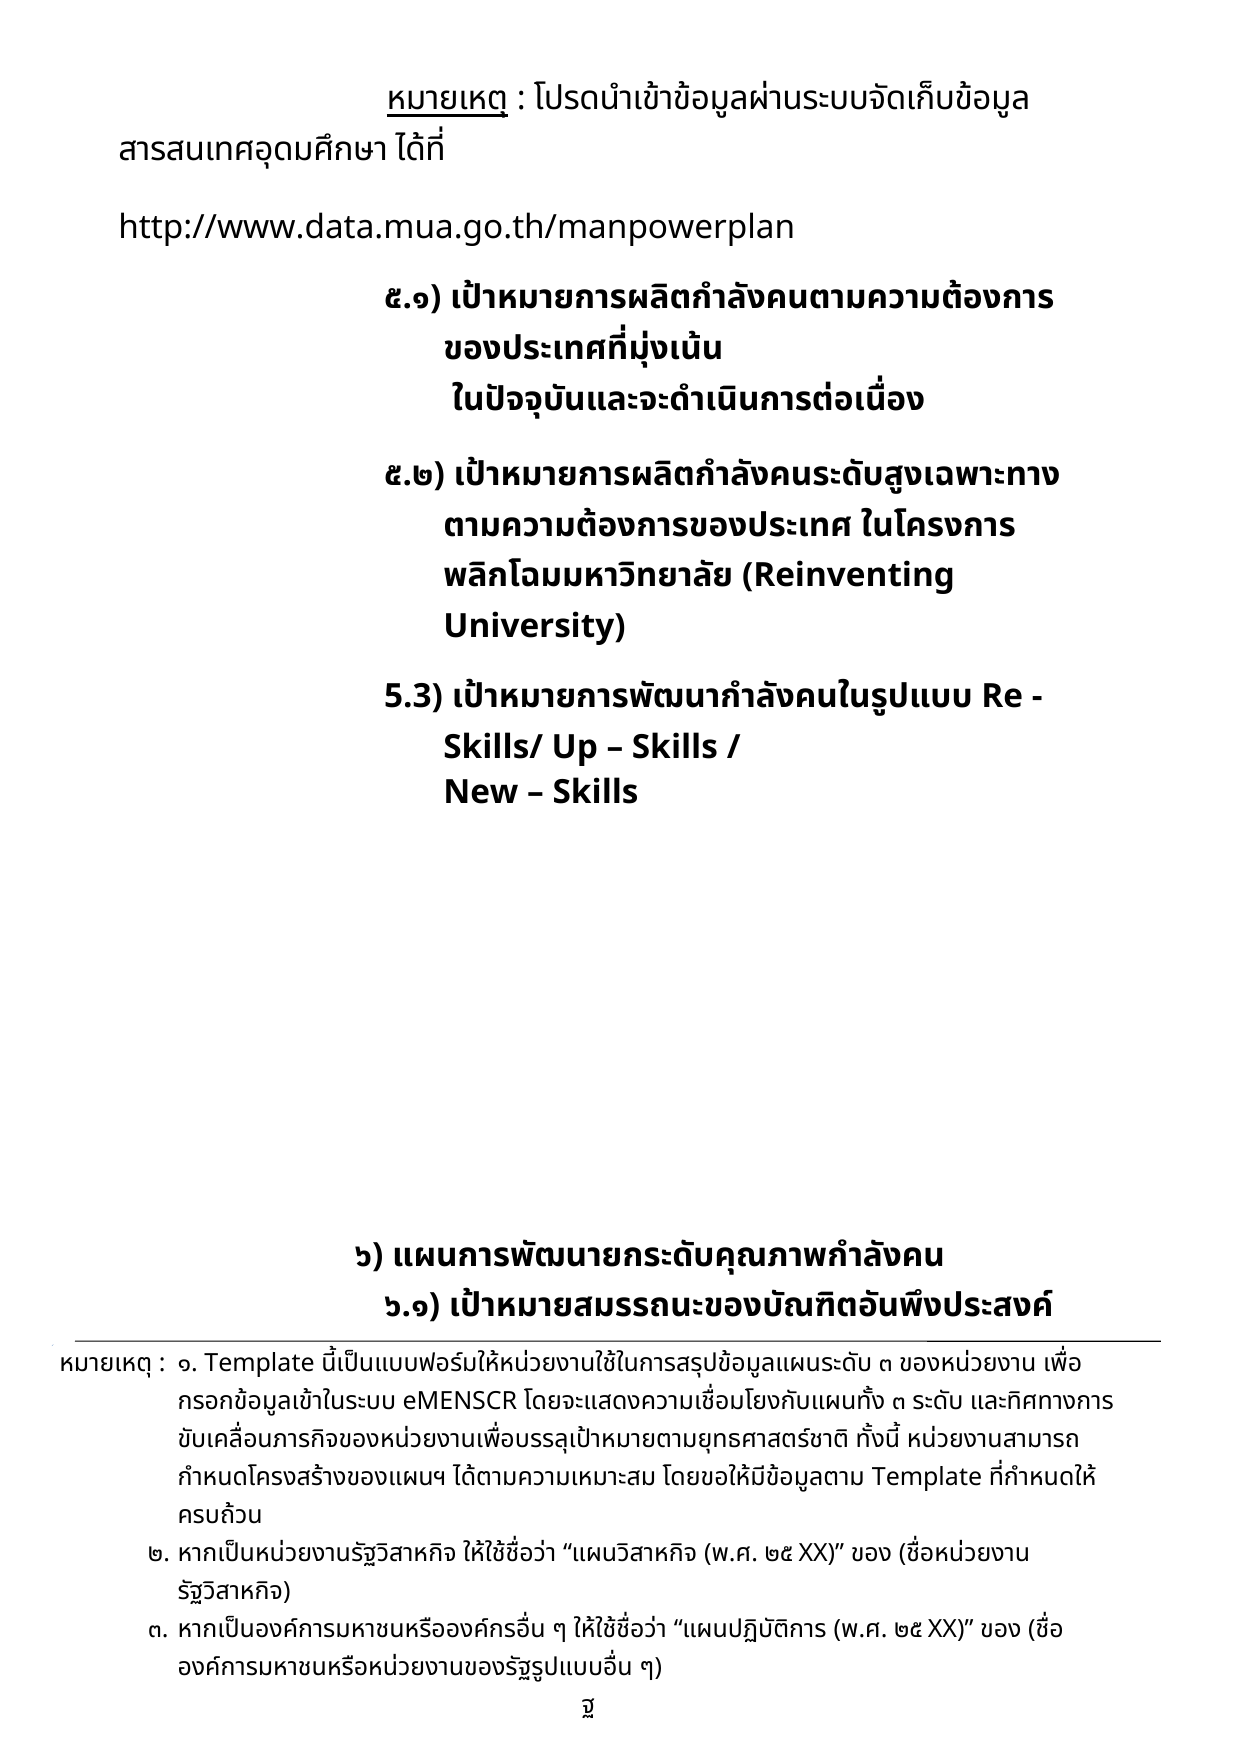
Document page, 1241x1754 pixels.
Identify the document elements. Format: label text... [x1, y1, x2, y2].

text 5.3) เป้าหมายการพัฒนากำลังคนในรูปแบบ Re - Skills/ Up – Skills / New – Skills [384, 672, 1063, 813]
text ๕.๒) เป้าหมายการผลิตกำลังคนระดับสูงเฉพาะทางตามความต้องการของประเทศ ในโครงการพลิกโฉมมหาวิทยาลัย (Reinventing University) [384, 450, 1063, 647]
text ๖) แผนการพัฒนายกระดับคุณภาพกำลังคน [118, 1236, 1063, 1273]
text http://www.data.mua.go.th/manpowerplan [118, 175, 1063, 248]
text ๖.๑) เป้าหมายสมรรถนะของบัณฑิตอันพึงประสงค์ [118, 1286, 1063, 1323]
text ๕.๑) เป้าหมายการผลิตกำลังคนตามความต้องการของประเทศที่มุ่งเน้น ในปัจจุบันและจะดำเนินการต่อเนื่อง [384, 273, 1063, 425]
text หมายเหตุ : โปรดนำเข้าข้อมูลผ่านระบบจัดเก็บข้อมูลสารสนเทศอุดมศึกษา ได้ที่ [118, 74, 1063, 175]
